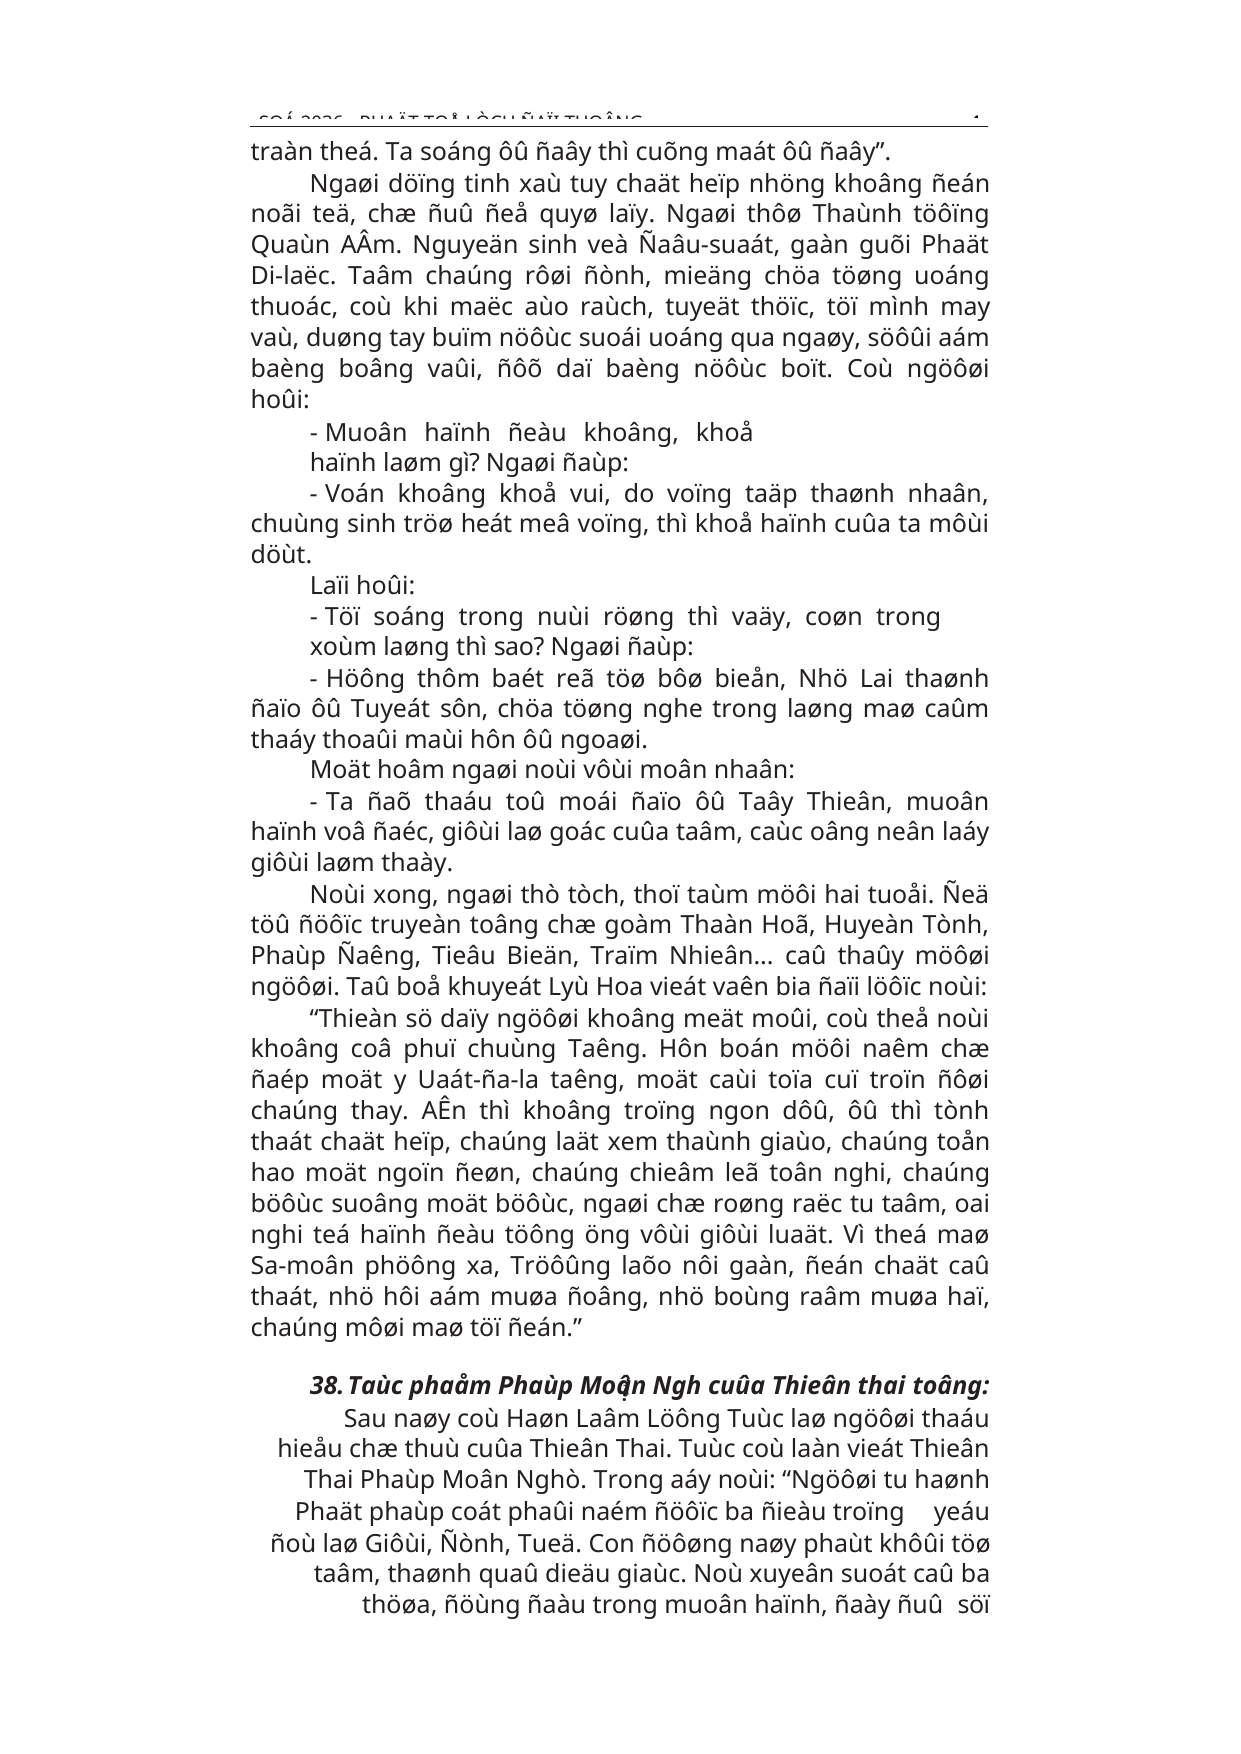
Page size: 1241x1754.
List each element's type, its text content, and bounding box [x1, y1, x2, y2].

list Töï soáng trong nuùi röøng thì vaäy, coøn trong xoùm laøng thì sao? Ngaøi ñaùp: [309, 601, 942, 663]
text “Thieàn sö daïy ngöôøi khoâng meät moûi, coù theå noùi khoâng coâ phuï chuùng Taêng. Hôn boán möôi naêm chæ ñaép moät y Uaát-ña-la taêng, moät caùi toïa cuï troïn ñôøi chaúng thay. AÊn thì khoâng troïng ngon dôû, ôû thì tònh thaát chaät heïp, chaúng laät xem thaùnh giaùo, chaúng toån hao moät ngoïn ñeøn, chaúng chieâm leã toân nghi, chaúng böôùc suoâng moät böôùc, ngaøi chæ roøng raëc tu taâm, oai nghi teá haïnh ñeàu töông öng vôùi giôùi luaät. Vì theá maø Sa-moân phöông xa, Tröôûng laõo nôi gaàn, ñeán chaät caû thaát, nhö hôi aám muøa ñoâng, nhö boùng raâm muøa haï, chaúng môøi maø töï ñeán.” [250, 1003, 990, 1344]
text Moät hoâm ngaøi noùi vôùi moân nhaân: [309, 756, 1065, 784]
text Ngaøi döïng tinh xaù tuy chaät heïp nhöng khoâng ñeán noãi teä, chæ ñuû ñeå quyø laïy. Ngaøi thôø Thaùnh töôïng Quaùn AÂm. Nguyeän sinh veà Ñaâu-suaát, gaàn guõi Phaät Di-laëc. Taâm chaúng rôøi ñònh, mieäng chöa töøng uoáng thuoác, coù khi maëc aùo raùch, tuyeät thöïc, töï mình may vaù, duøng tay buïm nöôùc suoái uoáng qua ngaøy, söôûi aám baèng boâng vaûi, ñôõ daï baèng nöôùc boït. Coù ngöôøi hoûi: [250, 168, 990, 416]
list Ta ñaõ thaáu toû moái ñaïo ôû Taây Thieân, muoân haïnh voâ ñaéc, giôùi laø goác cuûa taâm, caùc oâng neân laáy giôùi laøm thaày. [250, 786, 990, 879]
list Muoân haïnh ñeàu khoâng, khoå haïnh laøm gì? Ngaøi ñaùp: [309, 416, 754, 478]
text ñoù laø Giôùi, Ñònh, Tueä. Con ñöôøng naøy phaùt khôûi töø taâm, thaønh quaû dieäu giaùc. Noù xuyeân suoát caû ba thöøa, ñöùng ñaàu trong muoân haïnh, ñaày ñuû söï [252, 1527, 990, 1620]
text Noùi xong, ngaøi thò tòch, thoï taùm möôi hai tuoåi. Ñeä töû ñöôïc truyeàn toâng chæ goàm Thaàn Hoã, Huyeàn Tònh, Phaùp Ñaêng, Tieâu Bieän, Traïm Nhieân... caû thaûy möôøi ngöôøi. Taû boå khuyeát Lyù Hoa vieát vaên bia ñaïi löôïc noùi: [250, 879, 990, 1003]
text Sau naøy coù Haøn Laâm Löông Tuùc laø ngöôøi thaáu hieåu chæ thuù cuûa Thieân Thai. Tuùc coù laàn vieát Thieân Thai Phaùp Moân Nghò. Trong aáy noùi: “Ngöôøi tu haønh Phaät phaùp coát phaûi naém ñöôïc ba ñieàu troïng yeáu [256, 1403, 990, 1527]
text Laïi hoûi: [309, 571, 1065, 600]
list Voán khoâng khoå vui, do voïng taäp thaønh nhaân, chuùng sinh tröø heát meâ voïng, thì khoå haïnh cuûa ta môùi döùt. [250, 478, 989, 571]
text traàn theá. Ta soáng ôû ñaây thì cuõng maát ôû ñaây”. [250, 134, 1065, 167]
subtitle Taùc phaåm Phaùp Moân Ngh cuûa Thieân thai toâng: [309, 1369, 1065, 1401]
list Höông thôm baét reã töø bôø bieån, Nhö Lai thaønh ñaïo ôû Tuyeát sôn, chöa töøng nghe trong laøng maø caûm thaáy thoaûi maùi hôn ôû ngoaøi. [250, 663, 990, 756]
